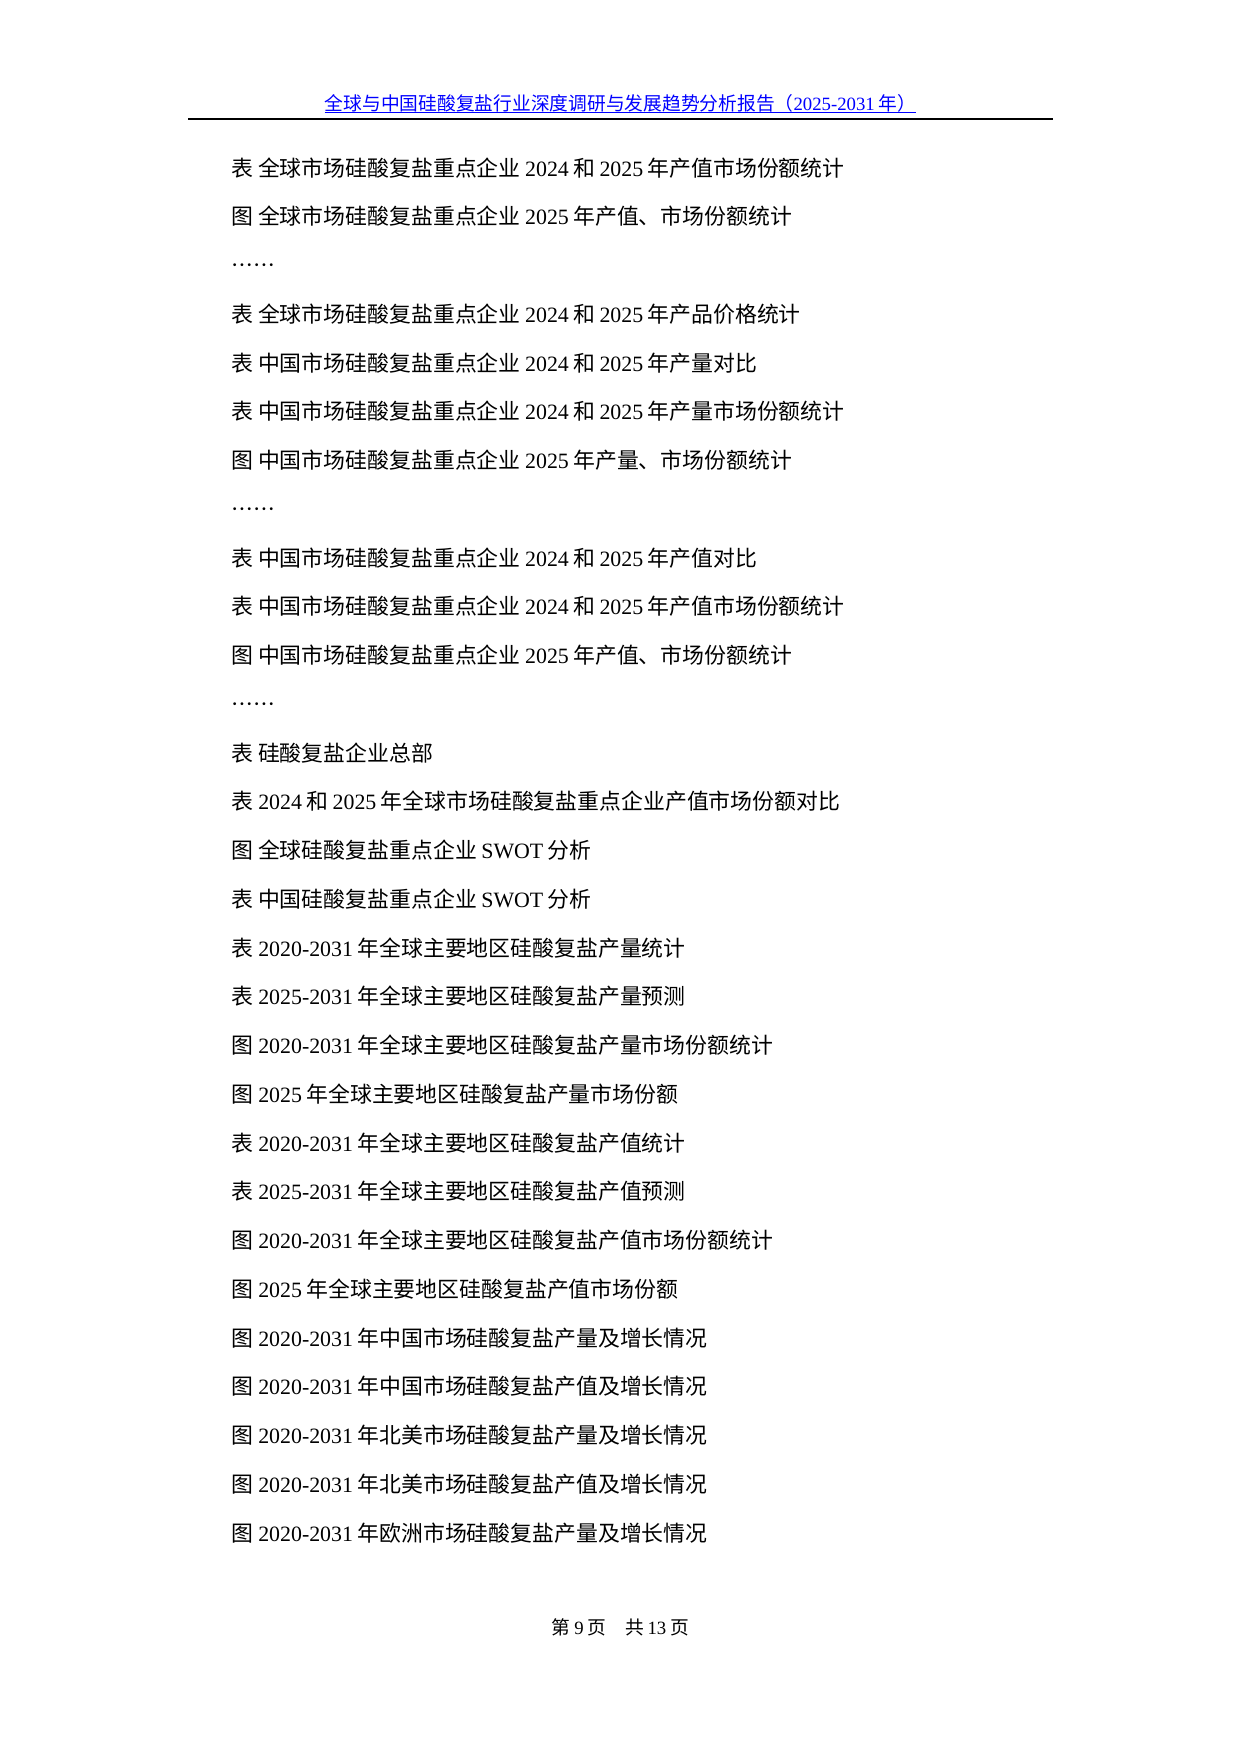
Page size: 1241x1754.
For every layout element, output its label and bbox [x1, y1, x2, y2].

text [187, 150, 1053, 1548]
